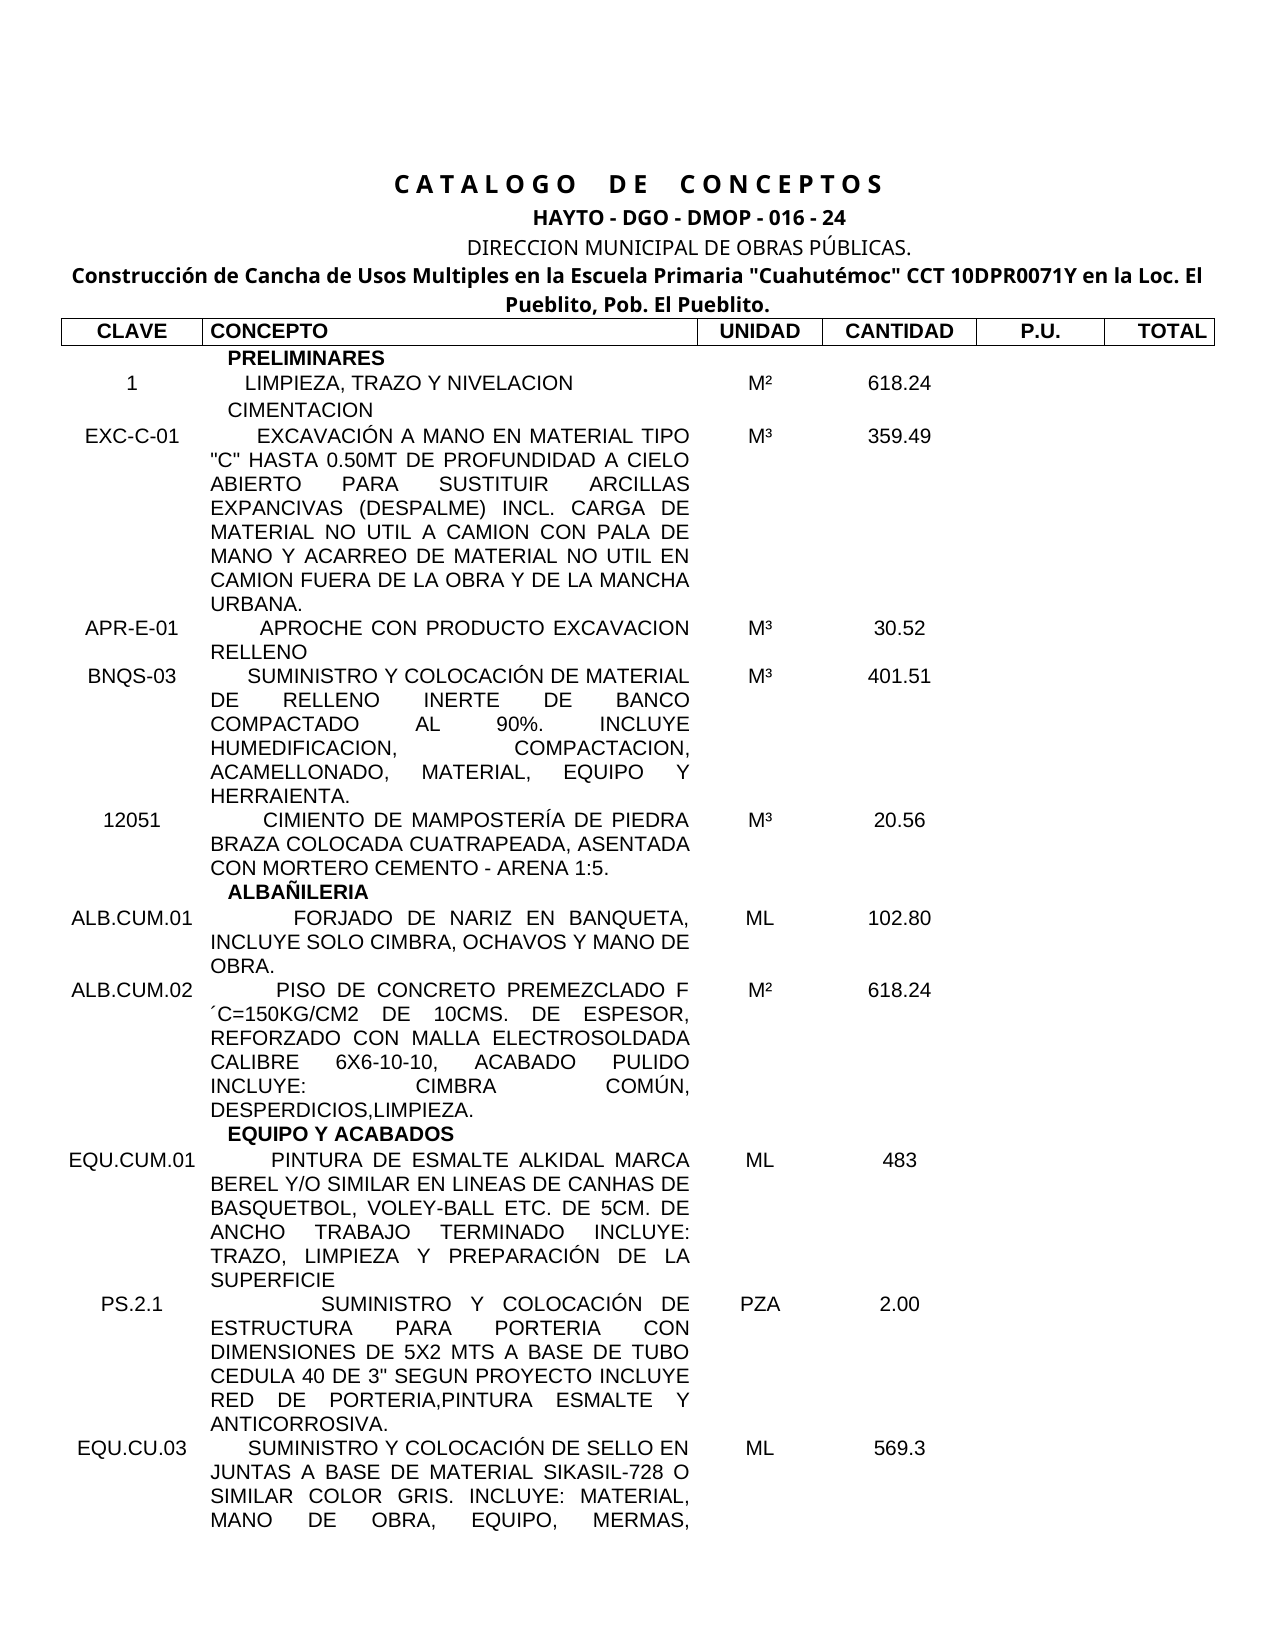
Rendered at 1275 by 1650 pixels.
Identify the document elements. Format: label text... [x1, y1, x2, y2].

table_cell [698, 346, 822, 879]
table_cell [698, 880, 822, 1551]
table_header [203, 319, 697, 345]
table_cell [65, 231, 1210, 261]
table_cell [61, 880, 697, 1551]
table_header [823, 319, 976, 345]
text C A T A L O G O D E C O N C E P T O S [62, 167, 1212, 201]
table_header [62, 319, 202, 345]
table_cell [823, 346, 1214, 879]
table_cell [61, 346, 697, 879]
text Construcción de Cancha de Usos Multiples en la Escuela Primaria "Cuahutémoc" CCT 10DPR0071Y en la Loc. El Pueblito, Pob. El Pueblito. [62, 261, 1212, 318]
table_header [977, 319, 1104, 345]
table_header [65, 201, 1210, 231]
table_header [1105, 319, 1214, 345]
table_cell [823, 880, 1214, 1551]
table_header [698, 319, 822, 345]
